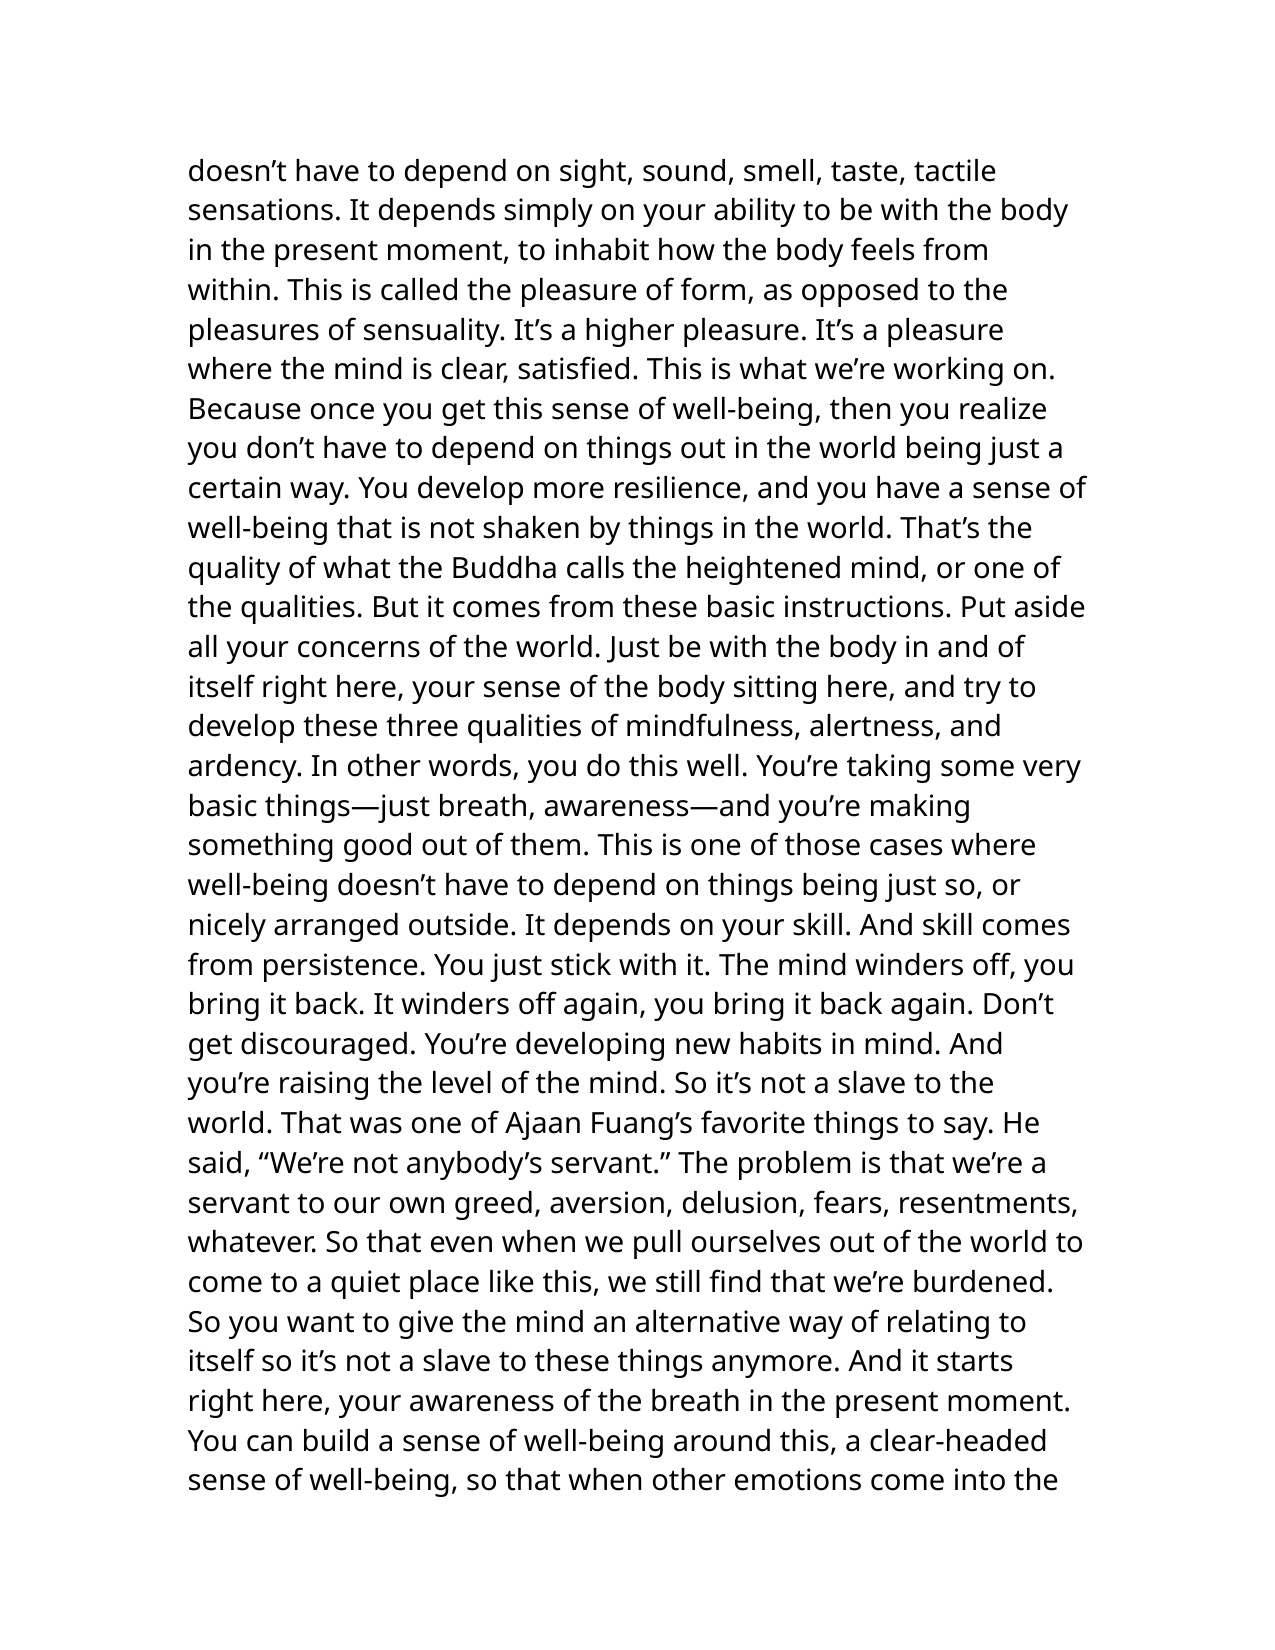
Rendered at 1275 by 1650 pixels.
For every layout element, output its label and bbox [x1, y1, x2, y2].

text [187, 150, 1087, 1499]
